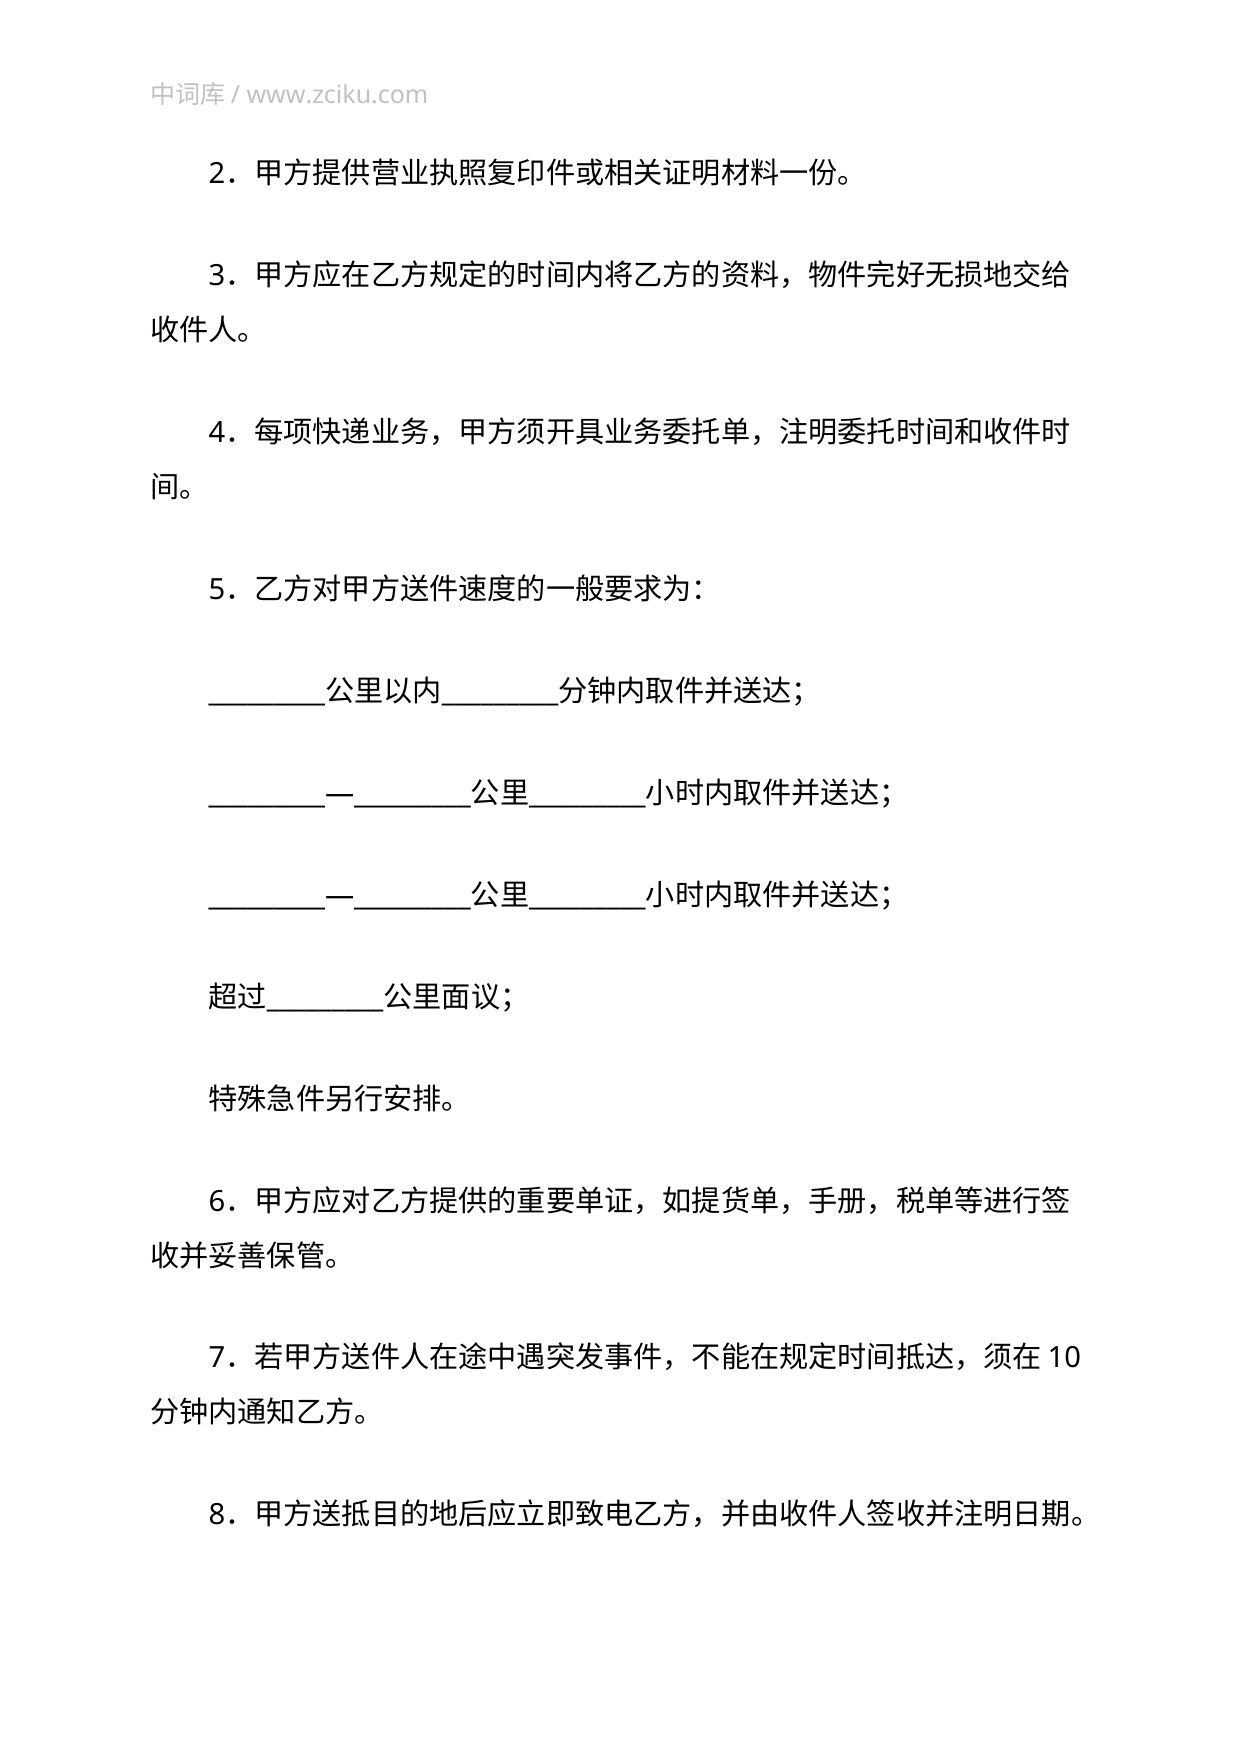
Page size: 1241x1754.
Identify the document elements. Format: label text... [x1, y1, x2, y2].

text 2．甲方提供营业执照复印件或相关证明材料一份。 [150, 150, 1090, 192]
text 特殊急件另行安排。 [150, 1075, 1090, 1118]
text 5．乙方对甲方送件速度的一般要求为： [150, 566, 1090, 608]
text 6．甲方应对乙方提供的重要单证，如提货单，手册，税单等进行签收并妥善保管。 [150, 1177, 1090, 1274]
text _________—_________公里_________小时内取件并送达； [150, 871, 1090, 914]
text 4．每项快递业务，甲方须开具业务委托单，注明委托时间和收件时间。 [150, 409, 1090, 506]
text _________公里以内_________分钟内取件并送达； [150, 667, 1090, 710]
text _________—_________公里_________小时内取件并送达； [150, 769, 1090, 812]
text 8．甲方送抵目的地后应立即致电乙方，并由收件人签收并注明日期。 [150, 1491, 1090, 1533]
text 3．甲方应在乙方规定的时间内将乙方的资料，物件完好无损地交给收件人。 [150, 252, 1090, 349]
text 7．若甲方送件人在途中遇突发事件，不能在规定时间抵达，须在10分钟内通知乙方。 [150, 1334, 1090, 1431]
text 超过_________公里面议； [150, 973, 1090, 1016]
